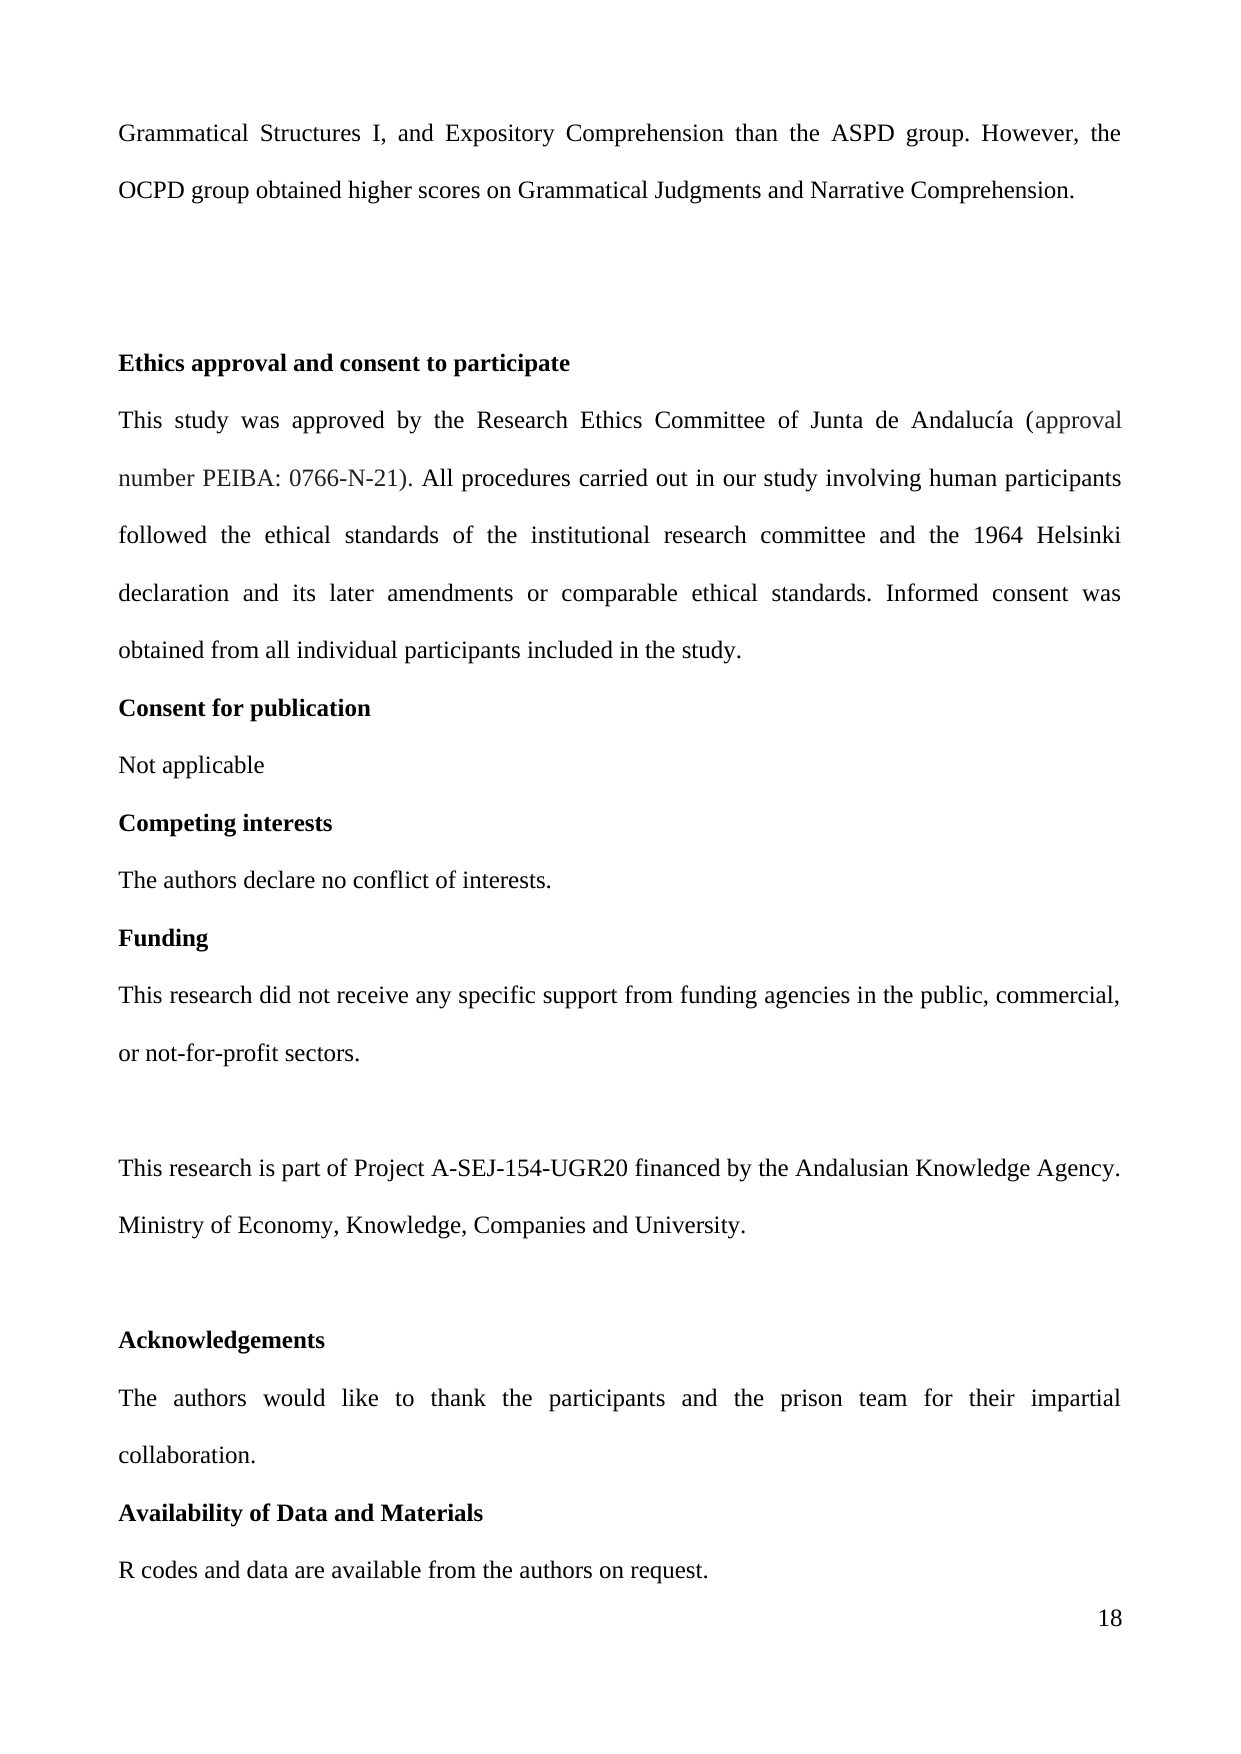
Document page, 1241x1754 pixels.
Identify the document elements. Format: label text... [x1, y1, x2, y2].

text Acknowledgements [118, 1326, 1122, 1354]
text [118, 118, 1122, 204]
text This research is part of Project A-SEJ-154-UGR20 financed by the Andalusian Knowledge Agency. Ministry of Economy, Knowledge, Companies and University. [118, 1153, 1122, 1239]
text Not applicable [118, 751, 1122, 779]
text Ethics approval and consent to participate [118, 348, 1122, 377]
text This research did not receive any specific support from funding agencies in the public, commercial, or not-for-profit sectors. [118, 981, 1122, 1067]
text The authors declare no conflict of interests. [118, 866, 1122, 894]
text R codes and data are available from the authors on request. [118, 1556, 1122, 1584]
text This study was approved by the Research Ethics Committee of Junta de Andalucía (approval number PEIBA: 0766-N-21). All procedures carried out in our study involving human participants followed the ethical standards of the institutional research committee and the 1964 Helsinki declaration and its later amendments or comparable ethical standards. Informed consent was obtained from all individual participants included in the study. [118, 406, 1122, 664]
text Availability of Data and Materials [118, 1498, 1122, 1527]
text Competing interests [118, 808, 1122, 837]
text Consent for publication [118, 693, 1122, 722]
text Funding [118, 923, 1122, 952]
text The authors would like to thank the participants and the prison team for their impartial collaboration. [118, 1383, 1122, 1469]
